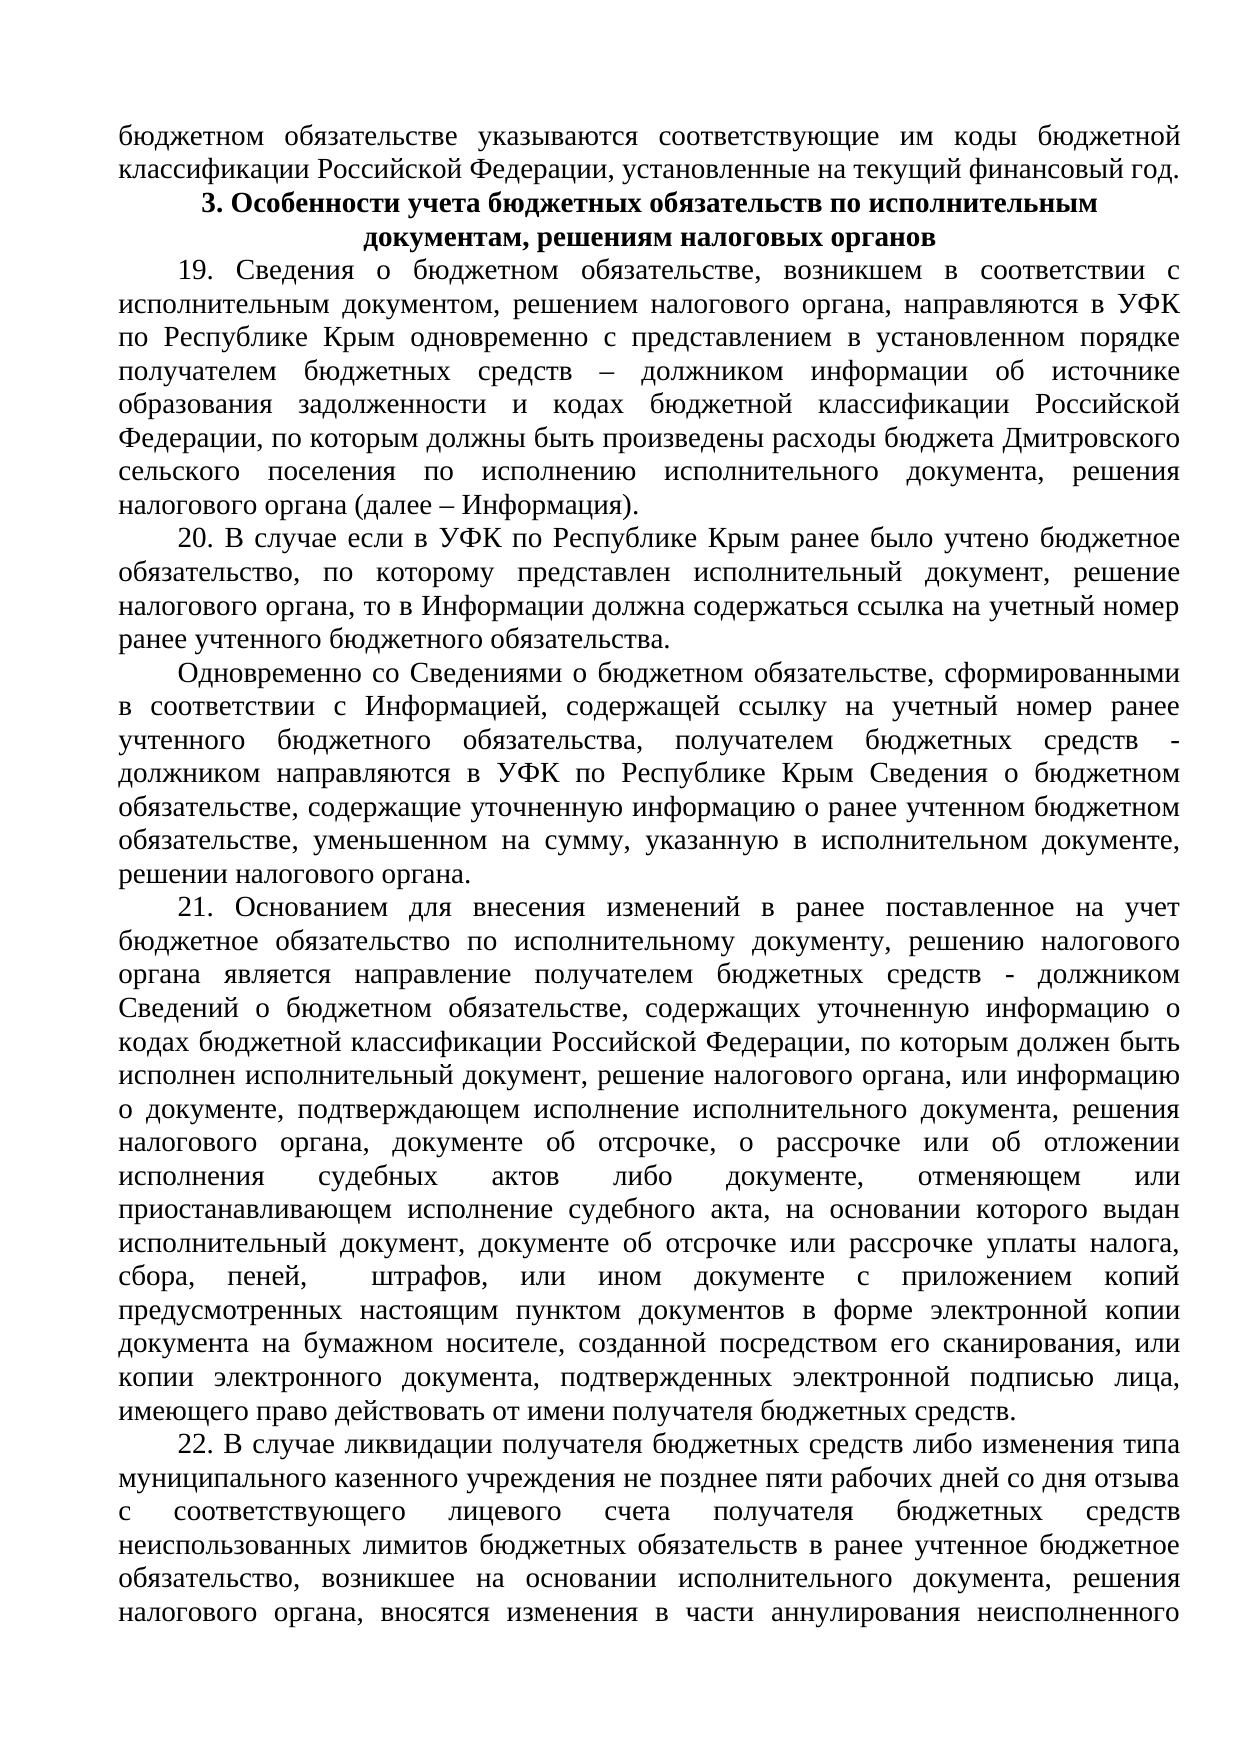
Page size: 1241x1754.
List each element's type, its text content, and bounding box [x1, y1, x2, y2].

text 20. В случае если в УФК по Республике Крым ранее было учтено бюджетное обязательство, по которому представлен исполнительный документ, решение налогового органа, то в Информации должна содержаться ссылка на учетный номер ранее учтенного бюджетного обязательства. [118, 521, 1181, 655]
text 3. Особенности учета бюджетных обязательств по исполнительным документам, решениям налоговых органов [118, 185, 1181, 252]
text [118, 1426, 1181, 1627]
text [118, 118, 1181, 185]
text 21. Основанием для внесения изменений в ранее поставленное на учет бюджетное обязательство по исполнительному документу, решению налогового органа является направление получателем бюджетных средств - должником Сведений о бюджетном обязательстве, содержащих уточненную информацию о кодах бюджетной классификации Российской Федерации, по которым должен быть исполнен исполнительный документ, решение налогового органа, или информацию о документе, подтверждающем исполнение исполнительного документа, решения налогового органа, документе об отсрочке, о рассрочке или об отложении исполнения судебных актов либо документе, отменяющем или приостанавливающем исполнение судебного акта, на основании которого выдан исполнительный документ, документе об отсрочке или рассрочке уплаты налога, сбора, пеней, штрафов, или ином документе с приложением копий предусмотренных настоящим пунктом документов в форме электронной копии документа на бумажном носителе, созданной посредством его сканирования, или копии электронного документа, подтвержденных электронной подписью лица, имеющего право действовать от имени получателя бюджетных средств. [118, 889, 1181, 1426]
text 19. Сведения о бюджетном обязательстве, возникшем в соответствии с исполнительным документом, решением налогового органа, направляются в УФК по Республике Крым одновременно с представлением в установленном порядке получателем бюджетных средств – должником информации об источнике образования задолженности и кодах бюджетной классификации Российской Федерации, по которым должны быть произведены расходы бюджета Дмитровского сельского поселения по исполнению исполнительного документа, решения налогового органа (далее – Информация). [118, 252, 1181, 521]
text Одновременно со Сведениями о бюджетном обязательстве, сформированными в соответствии с Информацией, содержащей ссылку на учетный номер ранее учтенного бюджетного обязательства, получателем бюджетных средств - должником направляются в УФК по Республике Крым Сведения о бюджетном обязательстве, содержащие уточненную информацию о ранее учтенном бюджетном обязательстве, уменьшенном на сумму, указанную в исполнительном документе, решении налогового органа. [118, 655, 1181, 889]
